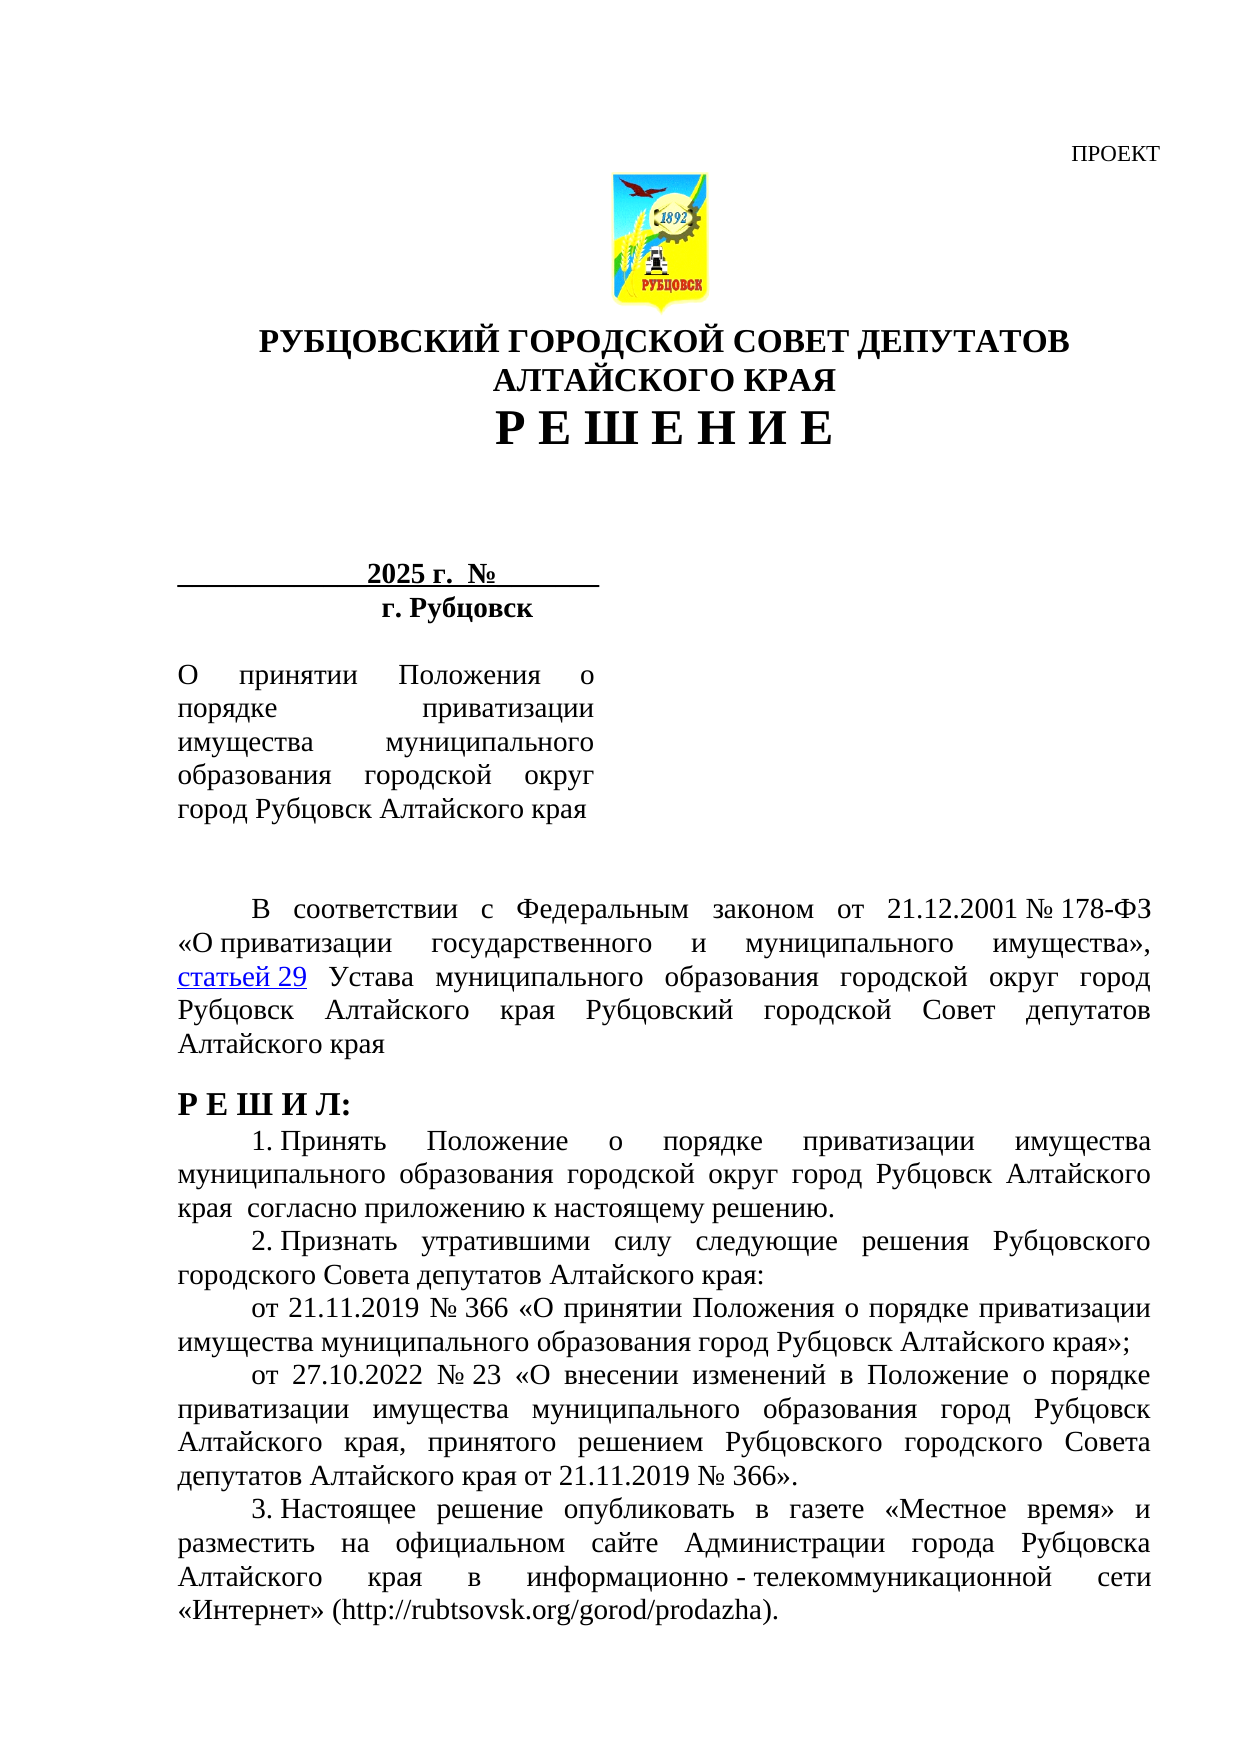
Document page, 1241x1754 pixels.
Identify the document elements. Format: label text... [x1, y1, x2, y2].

text РУБЦОВСКИЙ ГОРОДСКОЙ СОВЕТ ДЕПУТАТОВ [177, 321, 1152, 360]
text _____________2025 г. №_______ [177, 556, 1152, 590]
text 2. Признать утратившими силу следующие решения Рубцовского городского Совета депутатов Алтайского края: [177, 1223, 1152, 1290]
table_header О принятии Положения о порядке приватизации имущества муниципального образования городской округ город Рубцовск Алтайского края [166, 657, 605, 824]
text В соответствии с Федеральным законом от 21.12.2001 № 178-ФЗ «О приватизации государственного и муниципального имущества», статьей 29 Устава муниципального образования городской округ город Рубцовск Алтайского края Рубцовский городской Совет депутатов Алтайского края [177, 892, 1152, 1059]
text 1. Принять Положение о порядке приватизации имущества муниципального образования городской округ город Рубцовск Алтайского края согласно приложению к настоящему решению. [177, 1123, 1152, 1223]
text ПРОЕКТ [177, 140, 1160, 166]
text Р Е Ш И Л: [177, 1084, 1152, 1123]
text Р Е Ш Е Н И Е [177, 398, 1152, 456]
text АЛТАЙСКОГО КРАЯ [177, 360, 1152, 398]
text от 27.10.2022 № 23 «О внесении изменений в Положение о порядке приватизации имущества муниципального образования город Рубцовск Алтайского края, принятого решением Рубцовского городского Совета депутатов Алтайского края от 21.11.2019 № 366». [177, 1357, 1152, 1492]
text от 21.11.2019 № 366 «О принятии Положения о порядке приватизации имущества муниципального образования город Рубцовск Алтайского края»; [177, 1290, 1152, 1357]
text г. Рубцовск [177, 590, 1152, 623]
text 3. Настоящее решение опубликовать в газете «Местное время» и разместить на официальном сайте Администрации города Рубцовска Алтайского края в информационно - телекоммуникационной сети «Интернет» (http://rubtsovsk.org/gorod/prodazha). [177, 1492, 1152, 1626]
